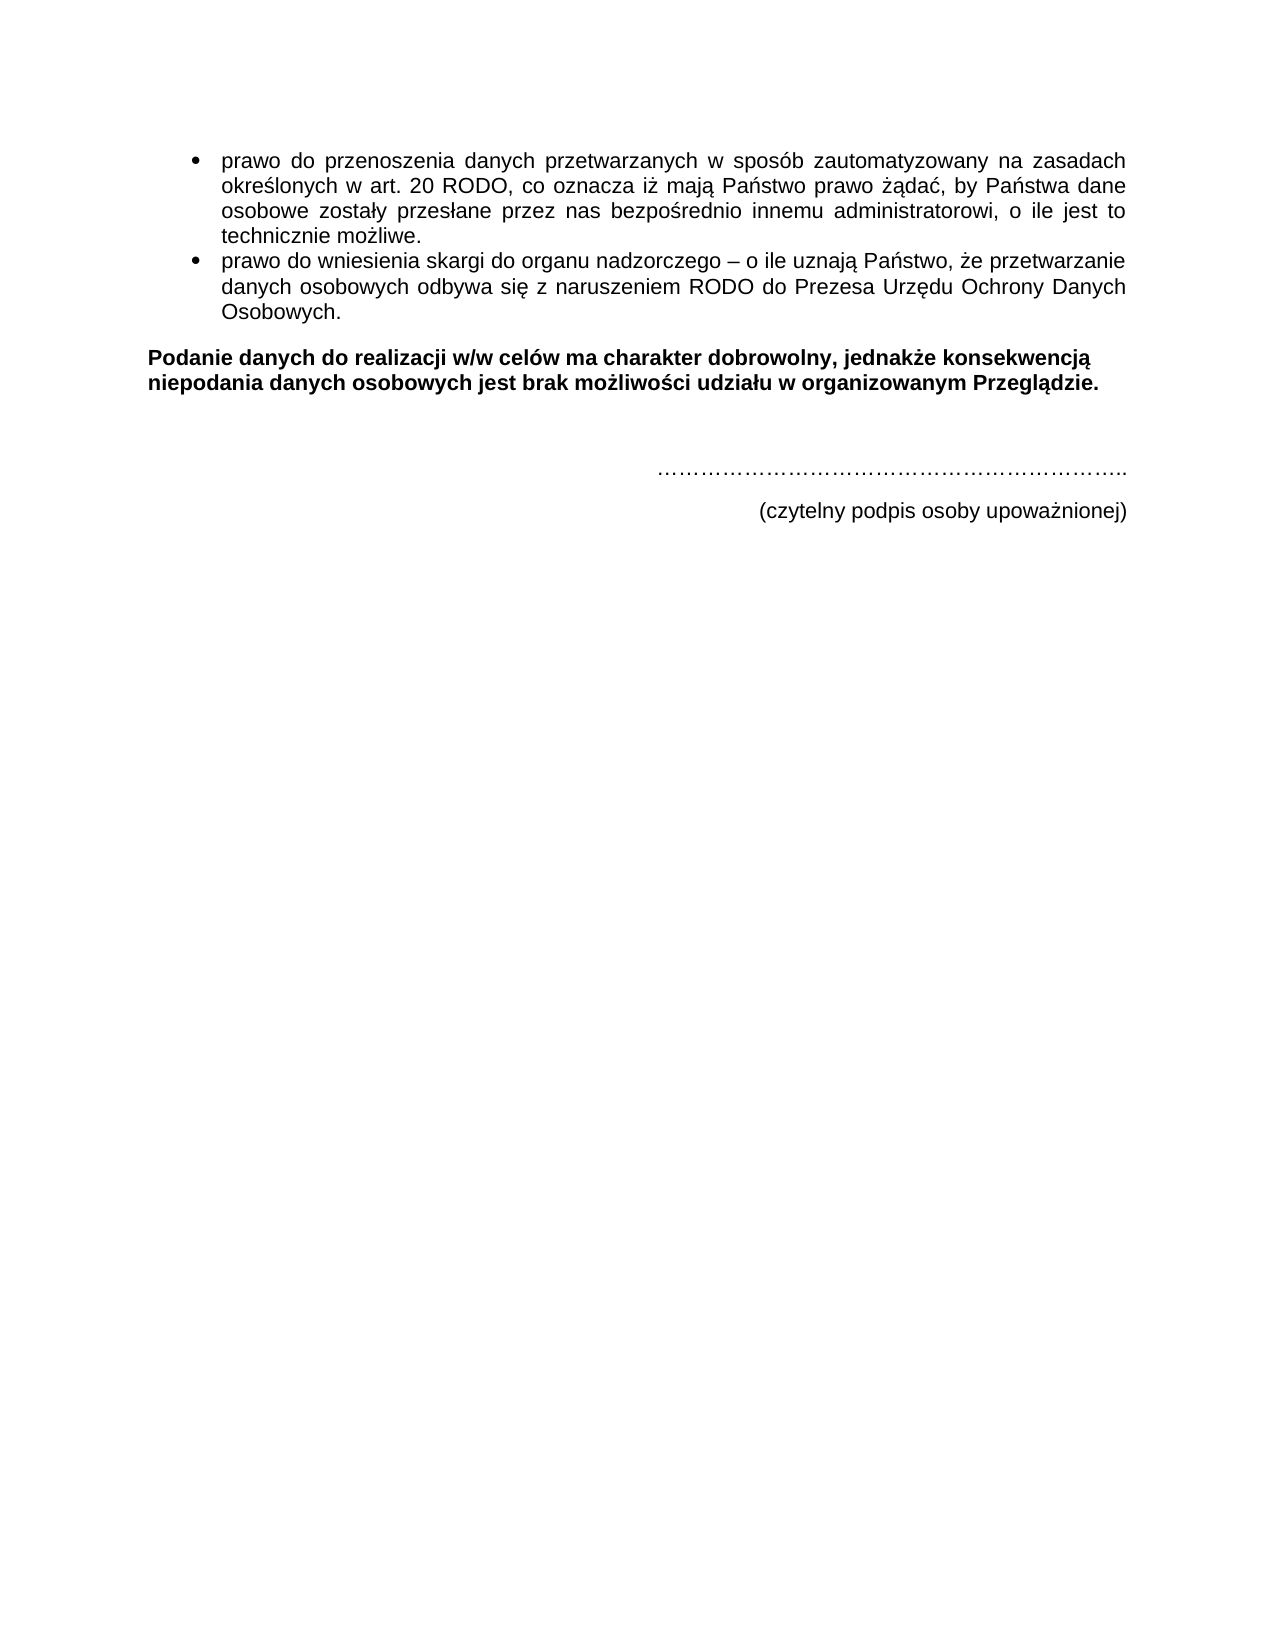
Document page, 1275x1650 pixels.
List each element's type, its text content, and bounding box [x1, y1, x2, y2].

text (czytelny podpis osoby upoważnionej) [148, 498, 1127, 523]
list prawo do przenoszenia danych przetwarzanych w sposób zautomatyzowany na zasadach określonych w art. 20 RODO, co oznacza iż mają Państwo prawo żądać, by Państwa dane osobowe zostały przesłane przez nas bezpośrednio innemu administratorowi, o ile jest to technicznie możliwe. [192, 148, 1127, 248]
text Podanie danych do realizacji w/w celów ma charakter dobrowolny, jednakże konsekwencją niepodania danych osobowych jest brak możliwości udziału w organizowanym Przeglądzie. [148, 345, 1127, 395]
list prawo do wniesienia skargi do organu nadzorczego – o ile uznają Państwo, że przetwarzanie danych osobowych odbywa się z naruszeniem RODO do Prezesa Urzędu Ochrony Danych Osobowych. [192, 248, 1127, 324]
text ……………………………………………………….. [148, 454, 1127, 480]
